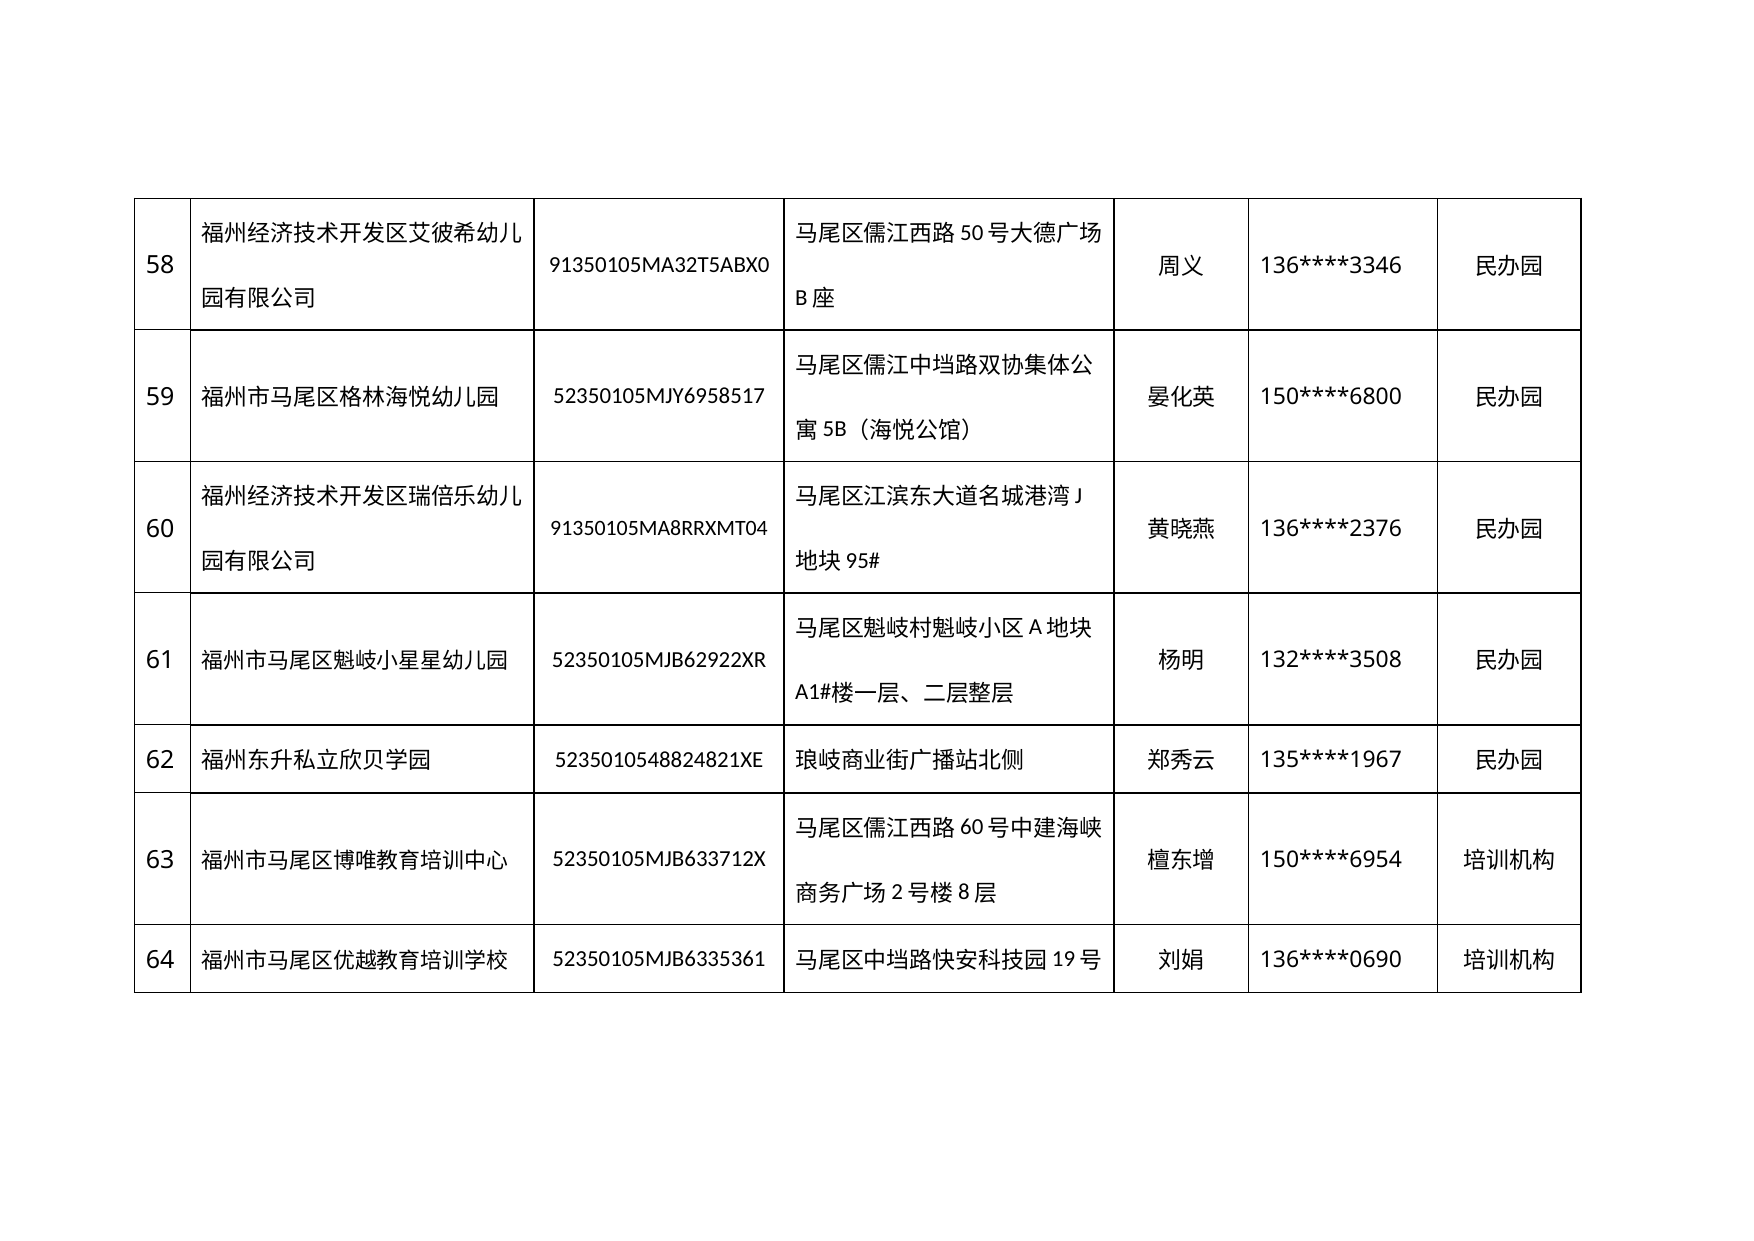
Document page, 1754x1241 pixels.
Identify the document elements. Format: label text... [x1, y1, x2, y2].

table_cell 52350105MJB633712X [535, 794, 783, 924]
table_cell 136****2376 [1249, 462, 1437, 592]
table_cell 150****6800 [1249, 331, 1437, 461]
table_cell 晏化英 [1115, 331, 1248, 461]
table_cell 培训机构 [1438, 925, 1580, 992]
table_cell 福州市马尾区格林海悦幼儿园 [191, 331, 533, 461]
table_cell 培训机构 [1438, 794, 1580, 924]
table_cell 福州东升私立欣贝学园 [191, 726, 533, 792]
table_cell 136****0690 [1249, 925, 1437, 992]
table_cell 周义 [1115, 199, 1248, 329]
table_cell [135, 793, 190, 924]
table_cell 福州经济技术开发区瑞倍乐幼儿园有限公司 [191, 462, 533, 592]
table_cell 91350105MA8RRXMT04 [535, 462, 783, 592]
table_cell 杨明 [1115, 594, 1248, 724]
table_cell 琅岐商业街广播站北侧 [785, 726, 1113, 792]
table_cell 福州市马尾区优越教育培训学校 [191, 925, 533, 992]
table_cell 民办园 [1438, 199, 1580, 329]
table_cell 5235010548824821XE [535, 726, 783, 792]
table_cell [135, 330, 190, 461]
table_cell 马尾区儒江中垱路双协集体公寓5B（海悦公馆） [785, 331, 1113, 461]
table_cell 民办园 [1438, 726, 1580, 792]
table_cell 150****6954 [1249, 794, 1437, 924]
table_cell [135, 925, 190, 992]
table_cell 民办园 [1438, 594, 1580, 724]
table_cell 52350105MJB6335361 [535, 925, 783, 992]
table_cell 马尾区中垱路快安科技园19号3#2层 [785, 925, 1113, 992]
table_cell [135, 462, 190, 592]
table_cell 福州经济技术开发区艾彼希幼儿园有限公司 [191, 199, 533, 329]
table_cell 52350105MJY6958517 [535, 331, 783, 461]
table_cell 福州市马尾区博唯教育培训中心 [191, 794, 533, 924]
table_cell 郑秀云 [1115, 726, 1248, 792]
table_cell 马尾区儒江西路60号中建海峡商务广场2号楼8层 [785, 794, 1113, 924]
table_cell 132****3508 [1249, 594, 1437, 724]
table_cell 52350105MJB62922XR [535, 594, 783, 724]
table_cell 福州市马尾区魁岐小星星幼儿园 [191, 594, 533, 724]
table_cell [135, 199, 190, 329]
table_cell 民办园 [1438, 462, 1580, 592]
table_cell 136****3346 [1249, 199, 1437, 329]
table_cell 黄晓燕 [1115, 462, 1248, 592]
table_cell 马尾区儒江西路50号大德广场B座 [785, 199, 1113, 329]
table_cell 马尾区魁岐村魁岐小区A地块A1#楼一层、二层整层 [785, 594, 1113, 724]
table_cell [135, 725, 190, 792]
table_cell 刘娟 [1115, 925, 1248, 992]
table_cell 91350105MA32T5ABX0 [535, 199, 783, 329]
table_cell 檀东增 [1115, 794, 1248, 924]
table_cell 民办园 [1438, 331, 1580, 461]
table_cell [135, 593, 190, 724]
table_cell 马尾区江滨东大道名城港湾J地块95# [785, 462, 1113, 592]
table_cell 135****1967 [1249, 726, 1437, 792]
